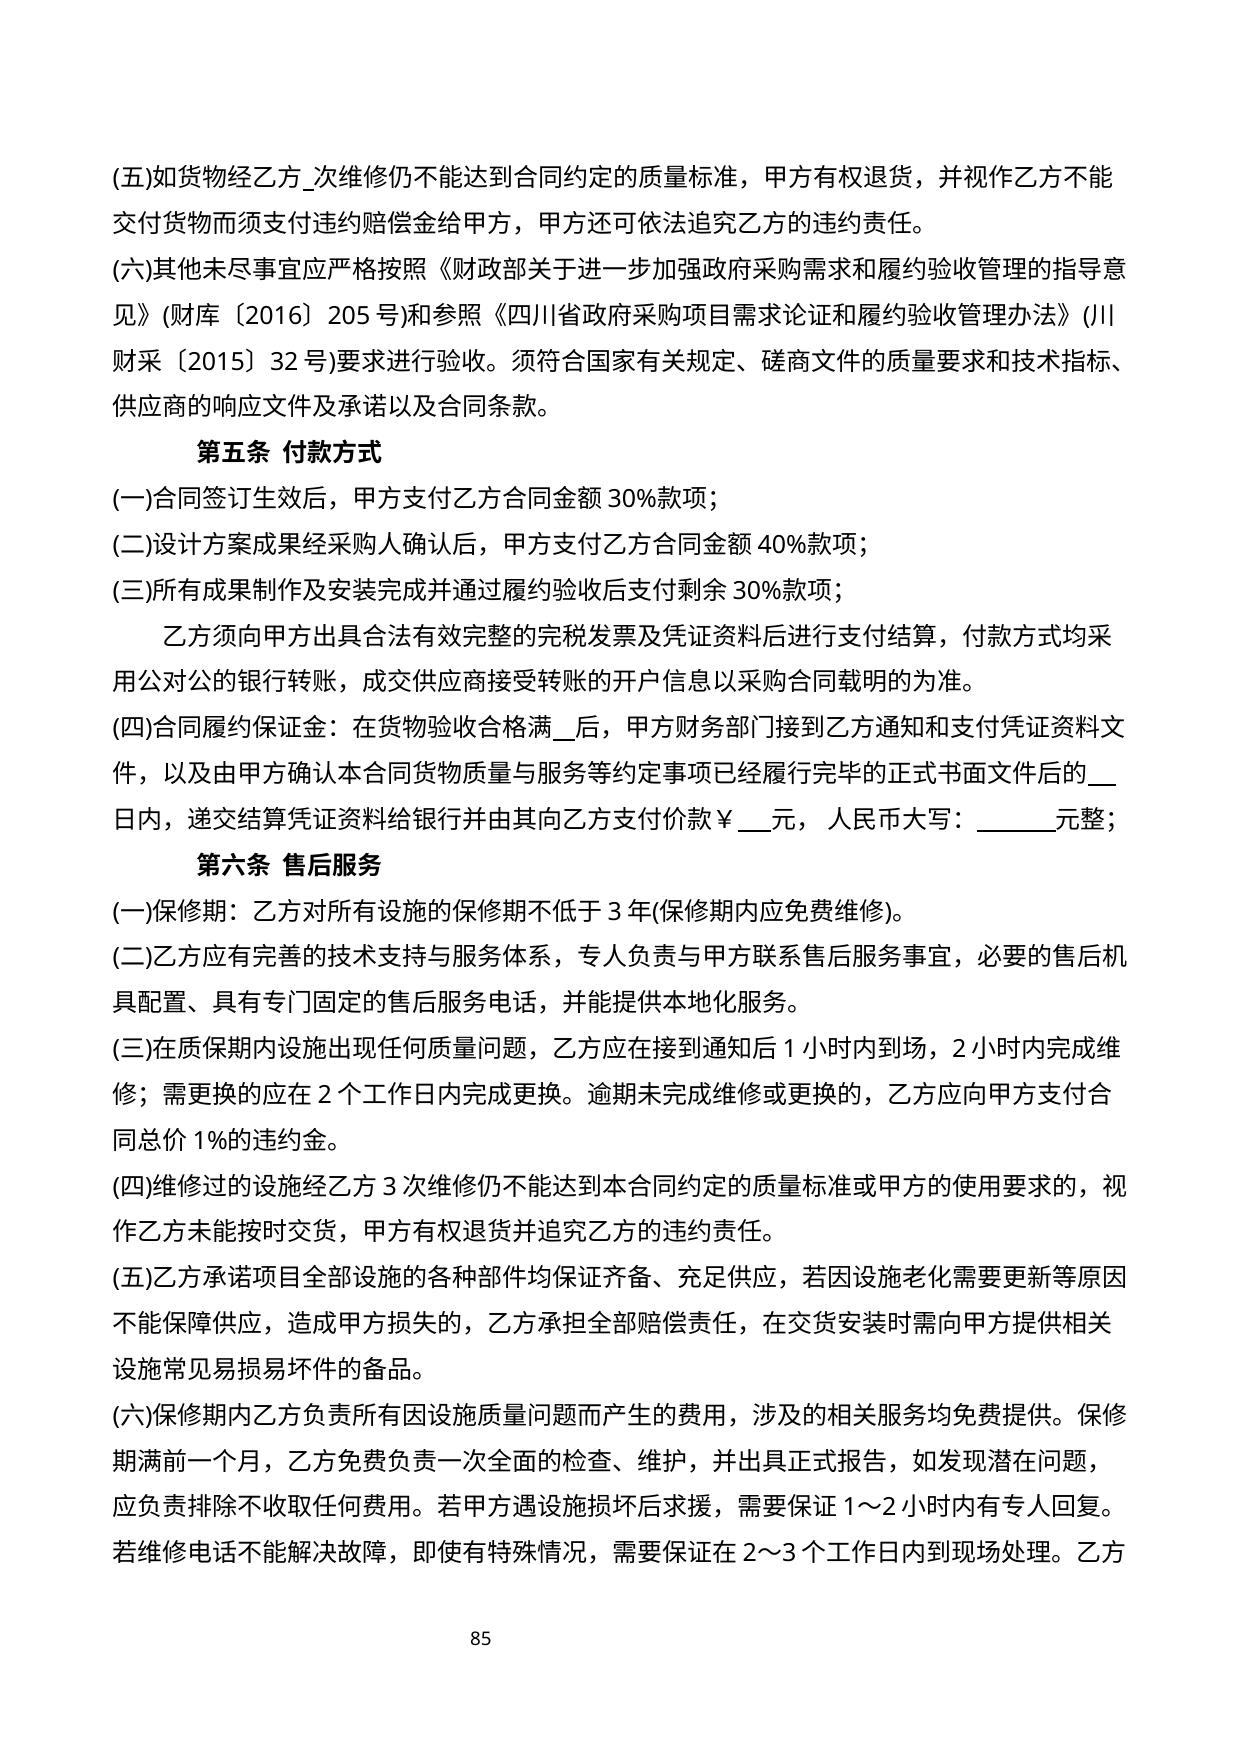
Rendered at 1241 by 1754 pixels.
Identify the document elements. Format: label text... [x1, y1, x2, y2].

text 乙方须向甲方出具合法有效完整的完税发票及凭证资料后进行支付结算，付款方式均采用公对公的银行转账，成交供应商接受转账的开户信息以采购合同载明的为准。 [112, 608, 1128, 700]
list 保修期：乙方对所有设施的保修期不低于3年(保修期内应免费维修)。 [112, 883, 1128, 929]
text 售后服务 [112, 837, 1128, 883]
list 设计方案成果经采购人确认后，甲方支付乙方合同金额40%款项； [112, 517, 1128, 562]
list 合同履约保证金：在货物验收合格满 后，甲方财务部门接到乙方通知和支付凭证资料文件，以及由甲方确认本合同货物质量与服务等约定事项已经履行完毕的正式书面文件后的 日内，递交结算凭证资料给银行并由其向乙方支付价款￥ 元， 人民币大写： 元整； [112, 700, 1128, 837]
list 合同签订生效后，甲方支付乙方合同金额30%款项； [112, 471, 1128, 517]
list 在质保期内设施出现任何质量问题，乙方应在接到通知后1小时内到场，2小时内完成维修；需更换的应在2个工作日内完成更换。逾期未完成维修或更换的，乙方应向甲方支付合同总价1%的违约金。 [112, 1021, 1128, 1158]
list 其他未尽事宜应严格按照《财政部关于进一步加强政府采购需求和履约验收管理的指导意见》(财库〔2016〕205号)和参照《四川省政府采购项目需求论证和履约验收管理办法》(川财采〔2015〕32号)要求进行验收。须符合国家有关规定、磋商文件的质量要求和技术指标、供应商的响应文件及承诺以及合同条款。 [112, 242, 1128, 425]
list 乙方应有完善的技术支持与服务体系，专人负责与甲方联系售后服务事宜，必要的售后机具配置、具有专门固定的售后服务电话，并能提供本地化服务。 [112, 929, 1128, 1021]
list 乙方承诺项目全部设施的各种部件均保证齐备、充足供应，若因设施老化需要更新等原因不能保障供应，造成甲方损失的，乙方承担全部赔偿责任，在交货安装时需向甲方提供相关设施常见易损易坏件的备品。 [112, 1250, 1128, 1387]
list 如货物经乙方 次维修仍不能达到合同约定的质量标准，甲方有权退货，并视作乙方不能交付货物而须支付违约赔偿金给甲方，甲方还可依法追究乙方的违约责任。 [112, 150, 1128, 242]
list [112, 1387, 1128, 1571]
list 所有成果制作及安装完成并通过履约验收后支付剩余30%款项； [112, 562, 1128, 608]
list 维修过的设施经乙方3次维修仍不能达到本合同约定的质量标准或甲方的使用要求的，视作乙方未能按时交货，甲方有权退货并追究乙方的违约责任。 [112, 1158, 1128, 1250]
text 付款方式 [112, 425, 1128, 471]
